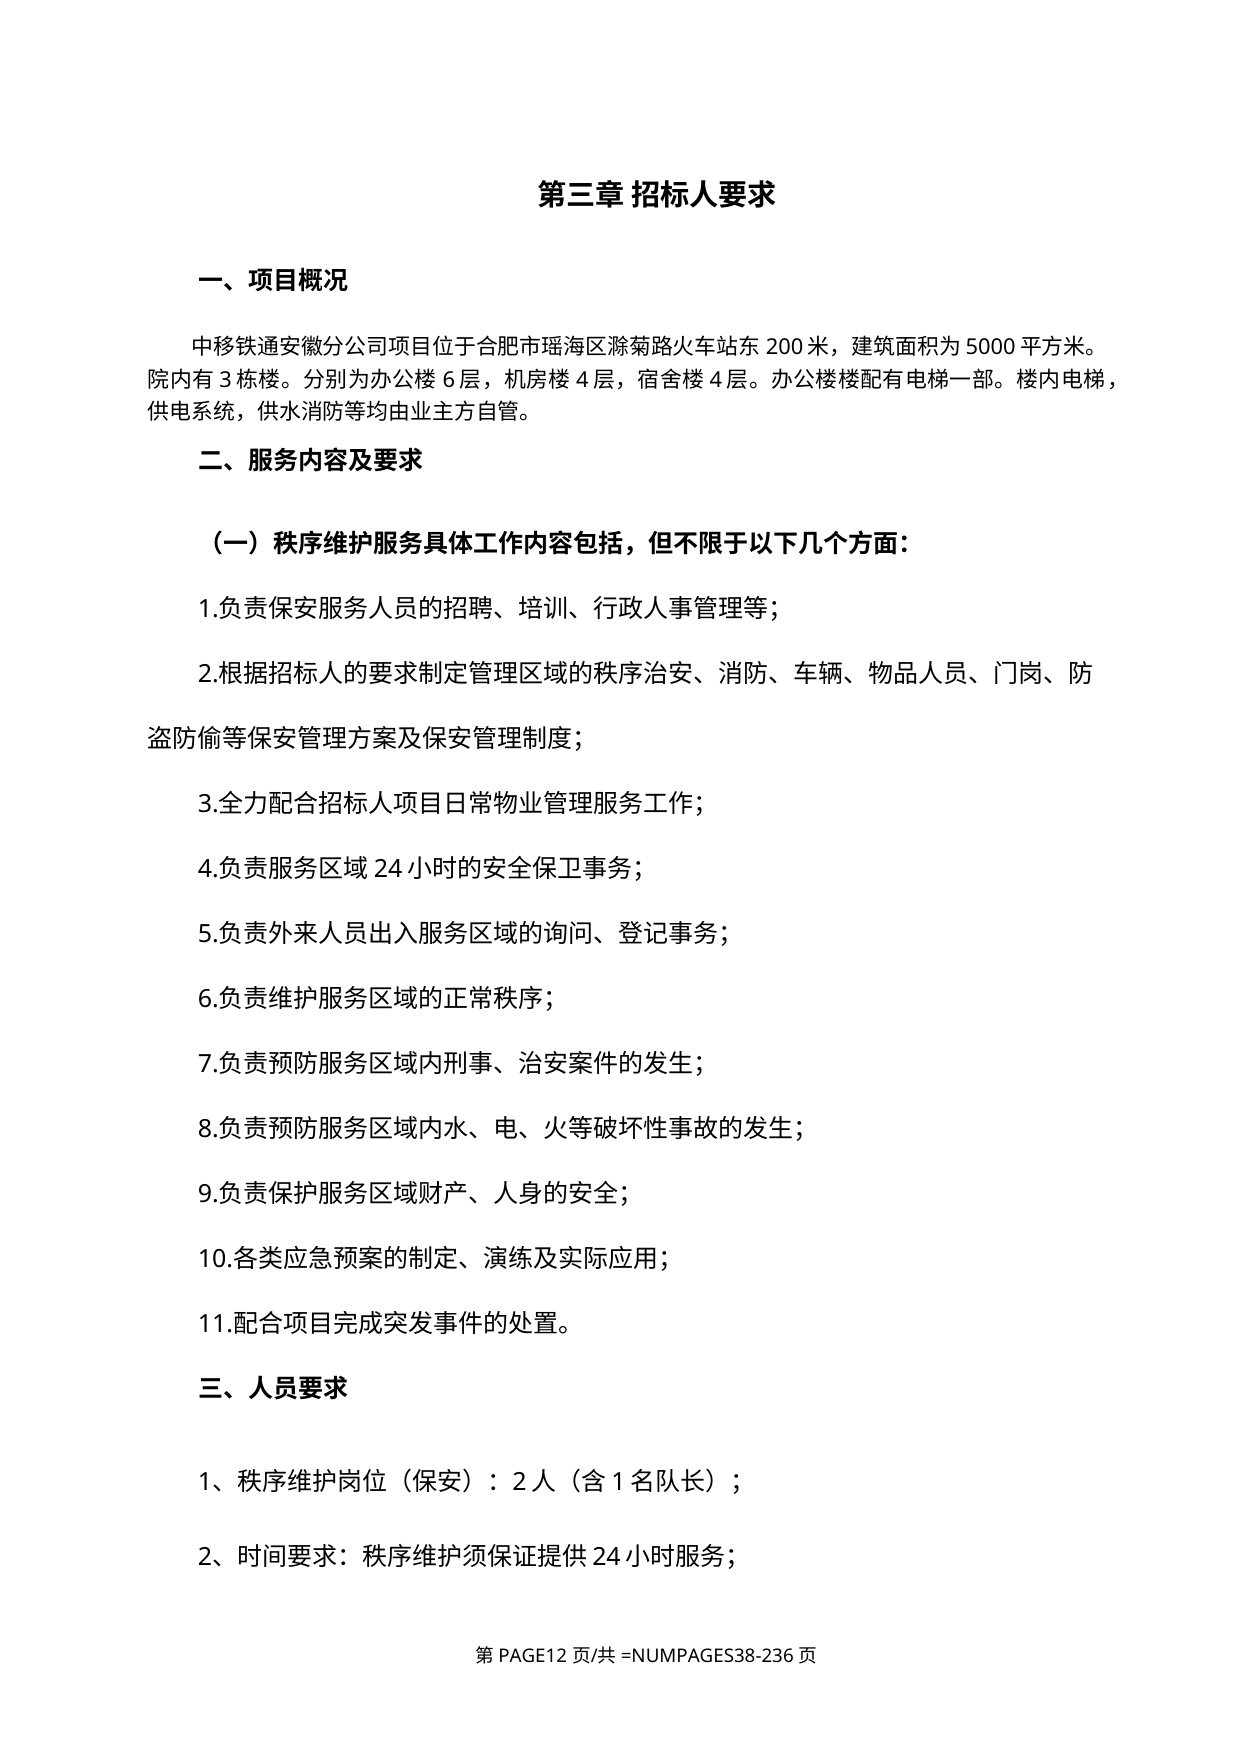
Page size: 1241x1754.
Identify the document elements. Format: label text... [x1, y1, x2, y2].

text 8.负责预防服务区域内水、电、火等破坏性事故的发生； [148, 1094, 1107, 1159]
text 中移铁通安徽分公司项目位于合肥市瑶海区滁菊路火车站东200米，建筑面积为5000平方米。院内有3栋楼。分别为办公楼6层，机房楼4层，宿舍楼4层。办公楼楼配有电梯一部。楼内电梯，供电系统，供水消防等均由业主方自管。 [148, 329, 1107, 426]
text 1、秩序维护岗位（保安）：2人（含1名队长）； [148, 1447, 1107, 1512]
text 第三章 招标人要求 [148, 160, 1107, 225]
text 3.全力配合招标人项目日常物业管理服务工作； [148, 769, 1107, 834]
text （一）秩序维护服务具体工作内容包括，但不限于以下几个方面： [148, 509, 1107, 574]
text 三、人员要求 [148, 1354, 1107, 1419]
text 11.配合项目完成突发事件的处置。 [148, 1289, 1107, 1354]
text 一、项目概况 [148, 246, 1107, 311]
text 2、时间要求：秩序维护须保证提供24小时服务； [148, 1522, 1107, 1587]
text 2.根据招标人的要求制定管理区域的秩序治安、消防、车辆、物品人员、门岗、防盗防偷等保安管理方案及保安管理制度； [148, 639, 1107, 769]
text 7.负责预防服务区域内刑事、治安案件的发生； [148, 1029, 1107, 1094]
text 10.各类应急预案的制定、演练及实际应用； [148, 1224, 1107, 1289]
text 9.负责保护服务区域财产、人身的安全； [148, 1159, 1107, 1224]
text 4.负责服务区域24小时的安全保卫事务； [148, 834, 1107, 899]
text 5.负责外来人员出入服务区域的询问、登记事务； [148, 899, 1107, 964]
text 1.负责保安服务人员的招聘、培训、行政人事管理等； [148, 574, 1107, 639]
text 6.负责维护服务区域的正常秩序； [148, 964, 1107, 1029]
text 二、服务内容及要求 [148, 426, 1107, 491]
